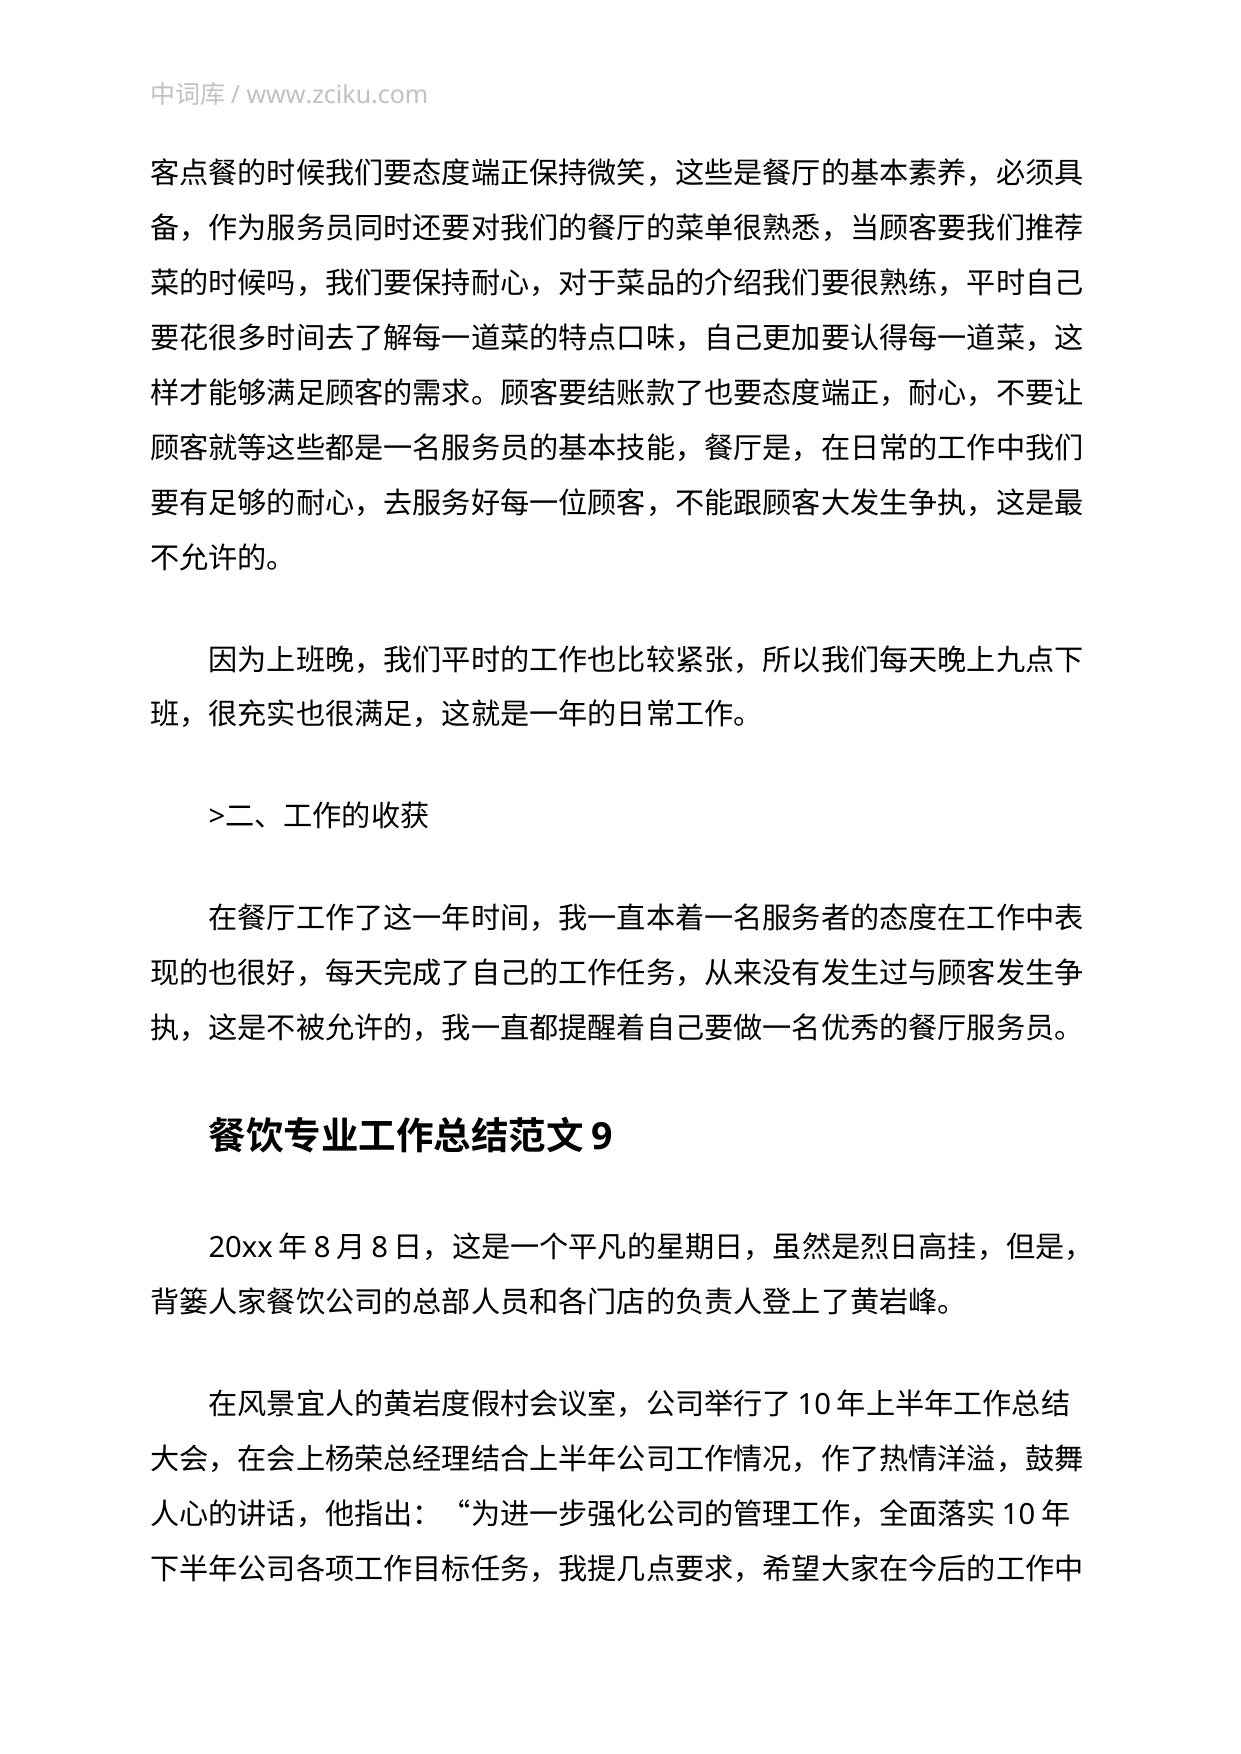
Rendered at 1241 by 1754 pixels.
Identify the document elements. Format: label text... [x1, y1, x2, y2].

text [150, 1381, 1090, 1588]
text >二、工作的收获 [150, 793, 1090, 835]
text 因为上班晚，我们平时的工作也比较紧张，所以我们每天晚上九点下班，很充实也很满足，这就是一年的日常工作。 [150, 636, 1090, 733]
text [150, 150, 1090, 577]
text 在餐厅工作了这一年时间，我一直本着一名服务者的态度在工作中表现的也很好，每天完成了自己的工作任务，从来没有发生过与顾客发生争执，这是不被允许的，我一直都提醒着自己要做一名优秀的餐厅服务员。 [150, 895, 1090, 1047]
text 20xx年8月8日，这是一个平凡的星期日，虽然是烈日高挂，但是，背篓人家餐饮公司的总部人员和各门店的负责人登上了黄岩峰。 [150, 1224, 1090, 1321]
text 餐饮专业工作总结范文9 [150, 1106, 1090, 1161]
